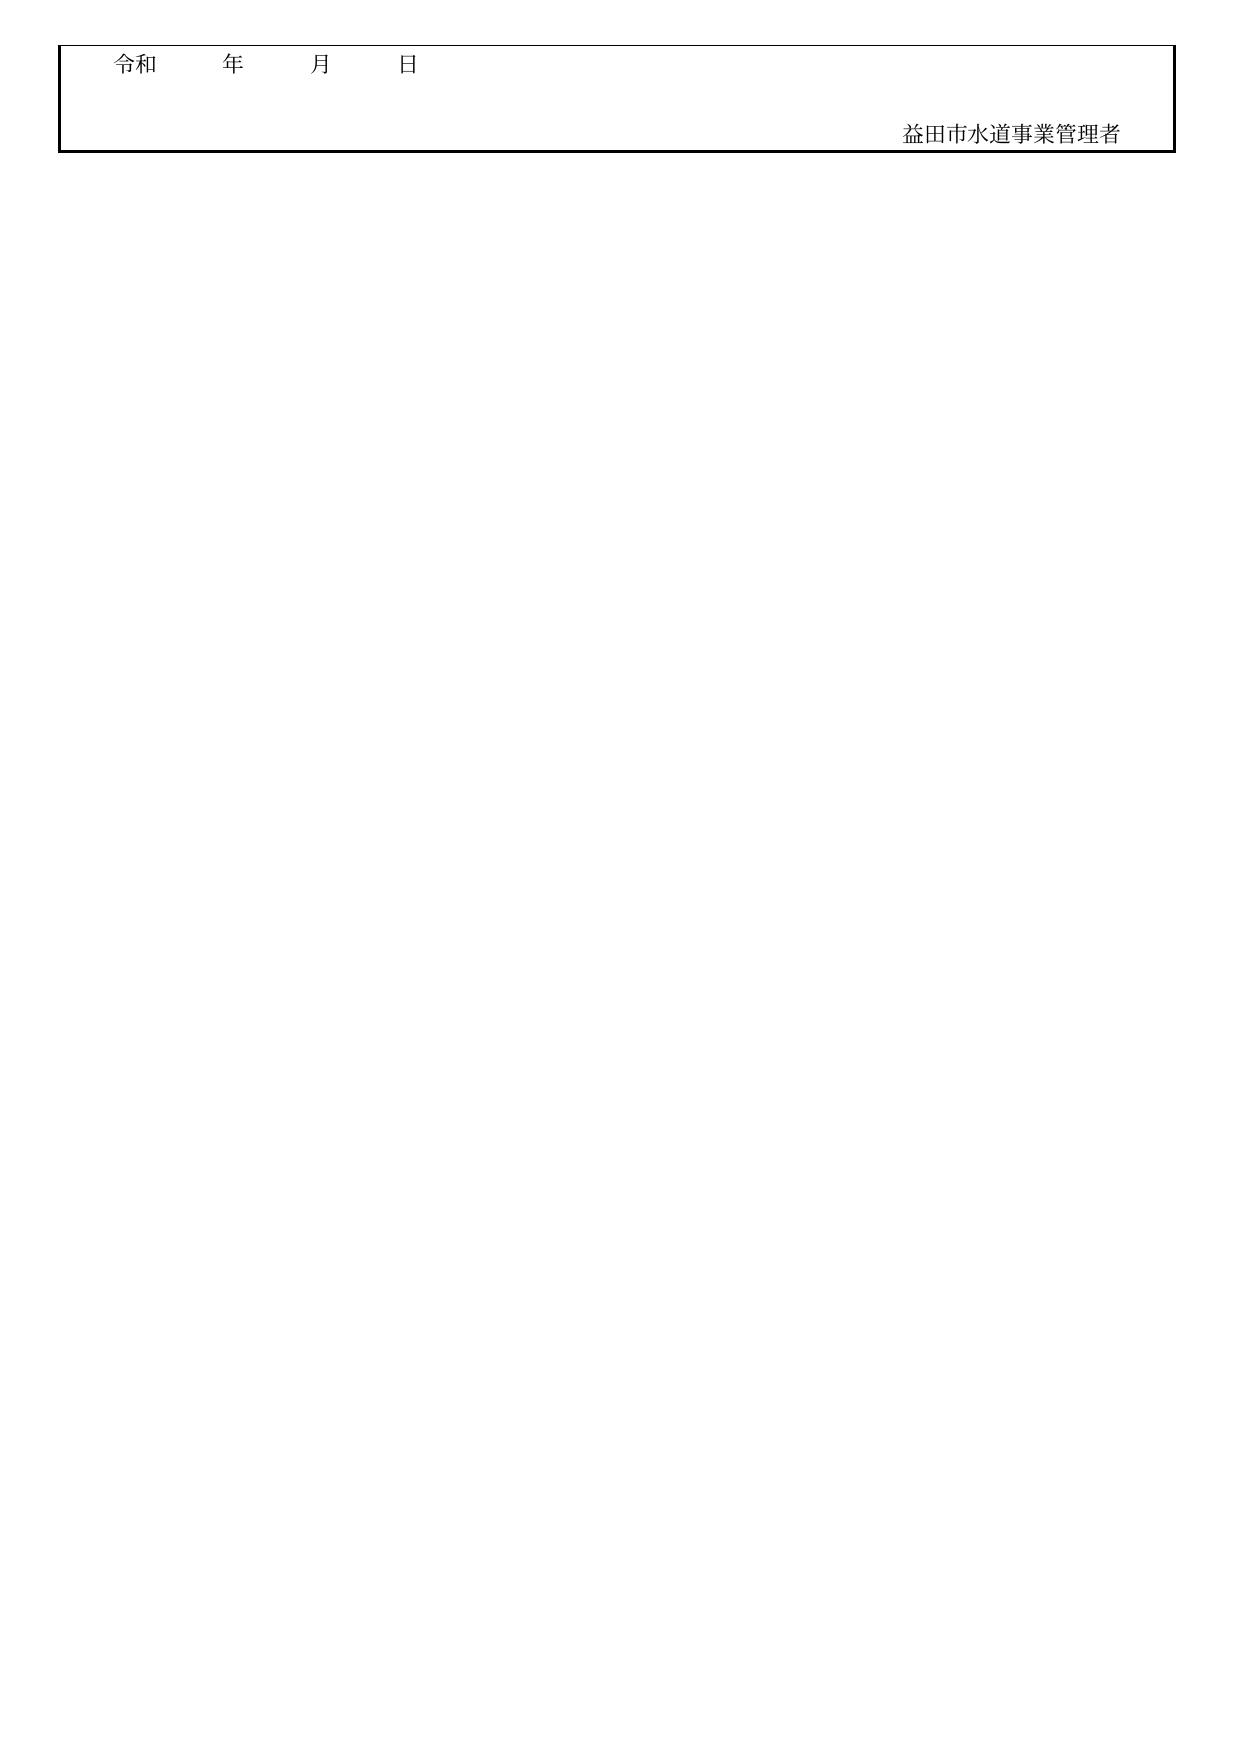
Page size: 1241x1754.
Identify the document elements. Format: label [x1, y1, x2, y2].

table_cell [61, 46, 1173, 150]
